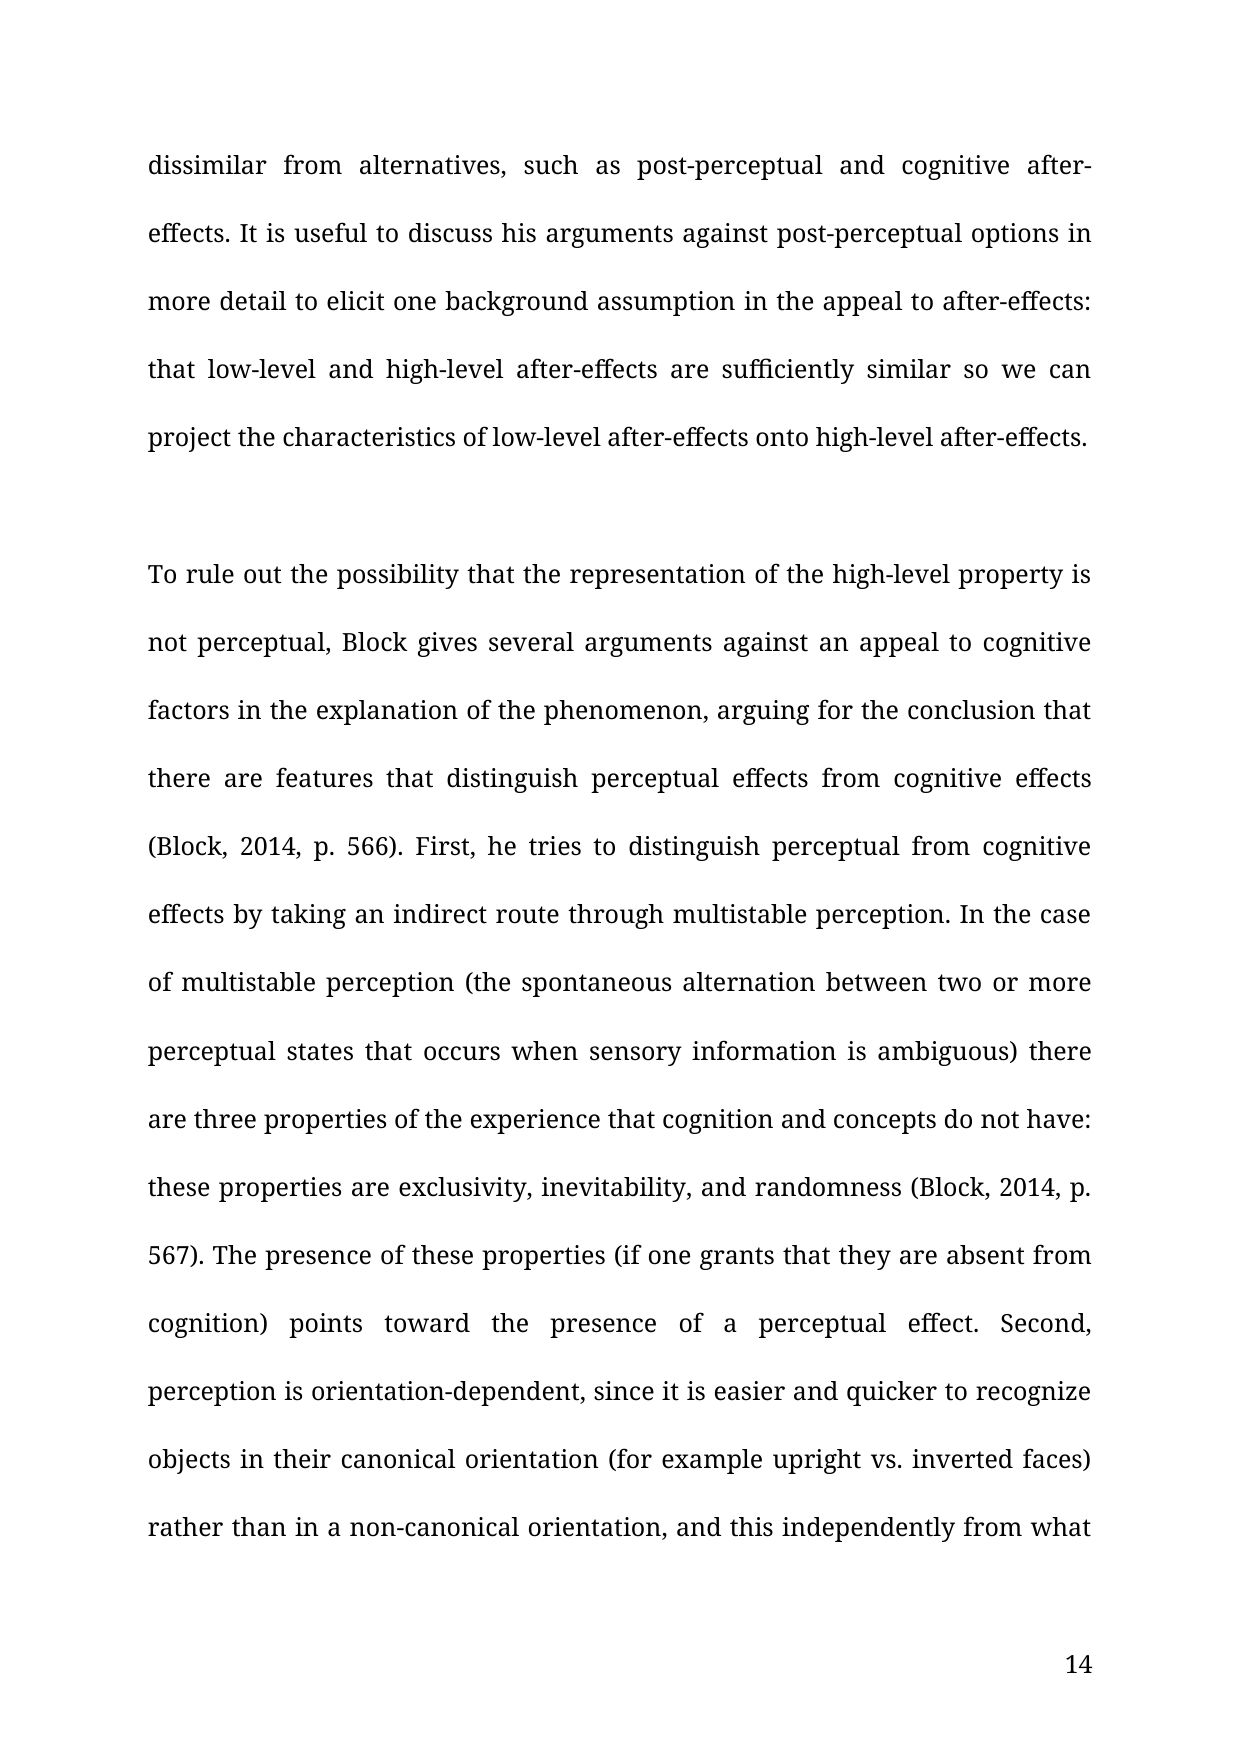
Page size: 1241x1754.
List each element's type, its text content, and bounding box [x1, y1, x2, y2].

text The evidence from after-effects has also been used by Ned Block (2014) to show that we can perceive certain high-level properties (in particular facial properties). In the paper, he tries to rule out alternative explanations of the phenomenon in order to show that a perceptual representation of a high-level property is in fact the best possible explanation. In particular, Block focuses on: 1) ruling out alternative explanations in terms of low-level properties, and 2) showing that after-effects with high-level properties are sufficiently dissimilar from alternatives, such as post-perceptual and cognitive after-effects. It is useful to discuss his arguments against post-perceptual options in more detail to elicit one background assumption in the appeal to after-effects: that low-level and high-level after-effects are sufficiently similar so we can project the characteristics of low-level after-effects onto high-level after-effects. [148, 148, 1093, 454]
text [148, 556, 1093, 1544]
